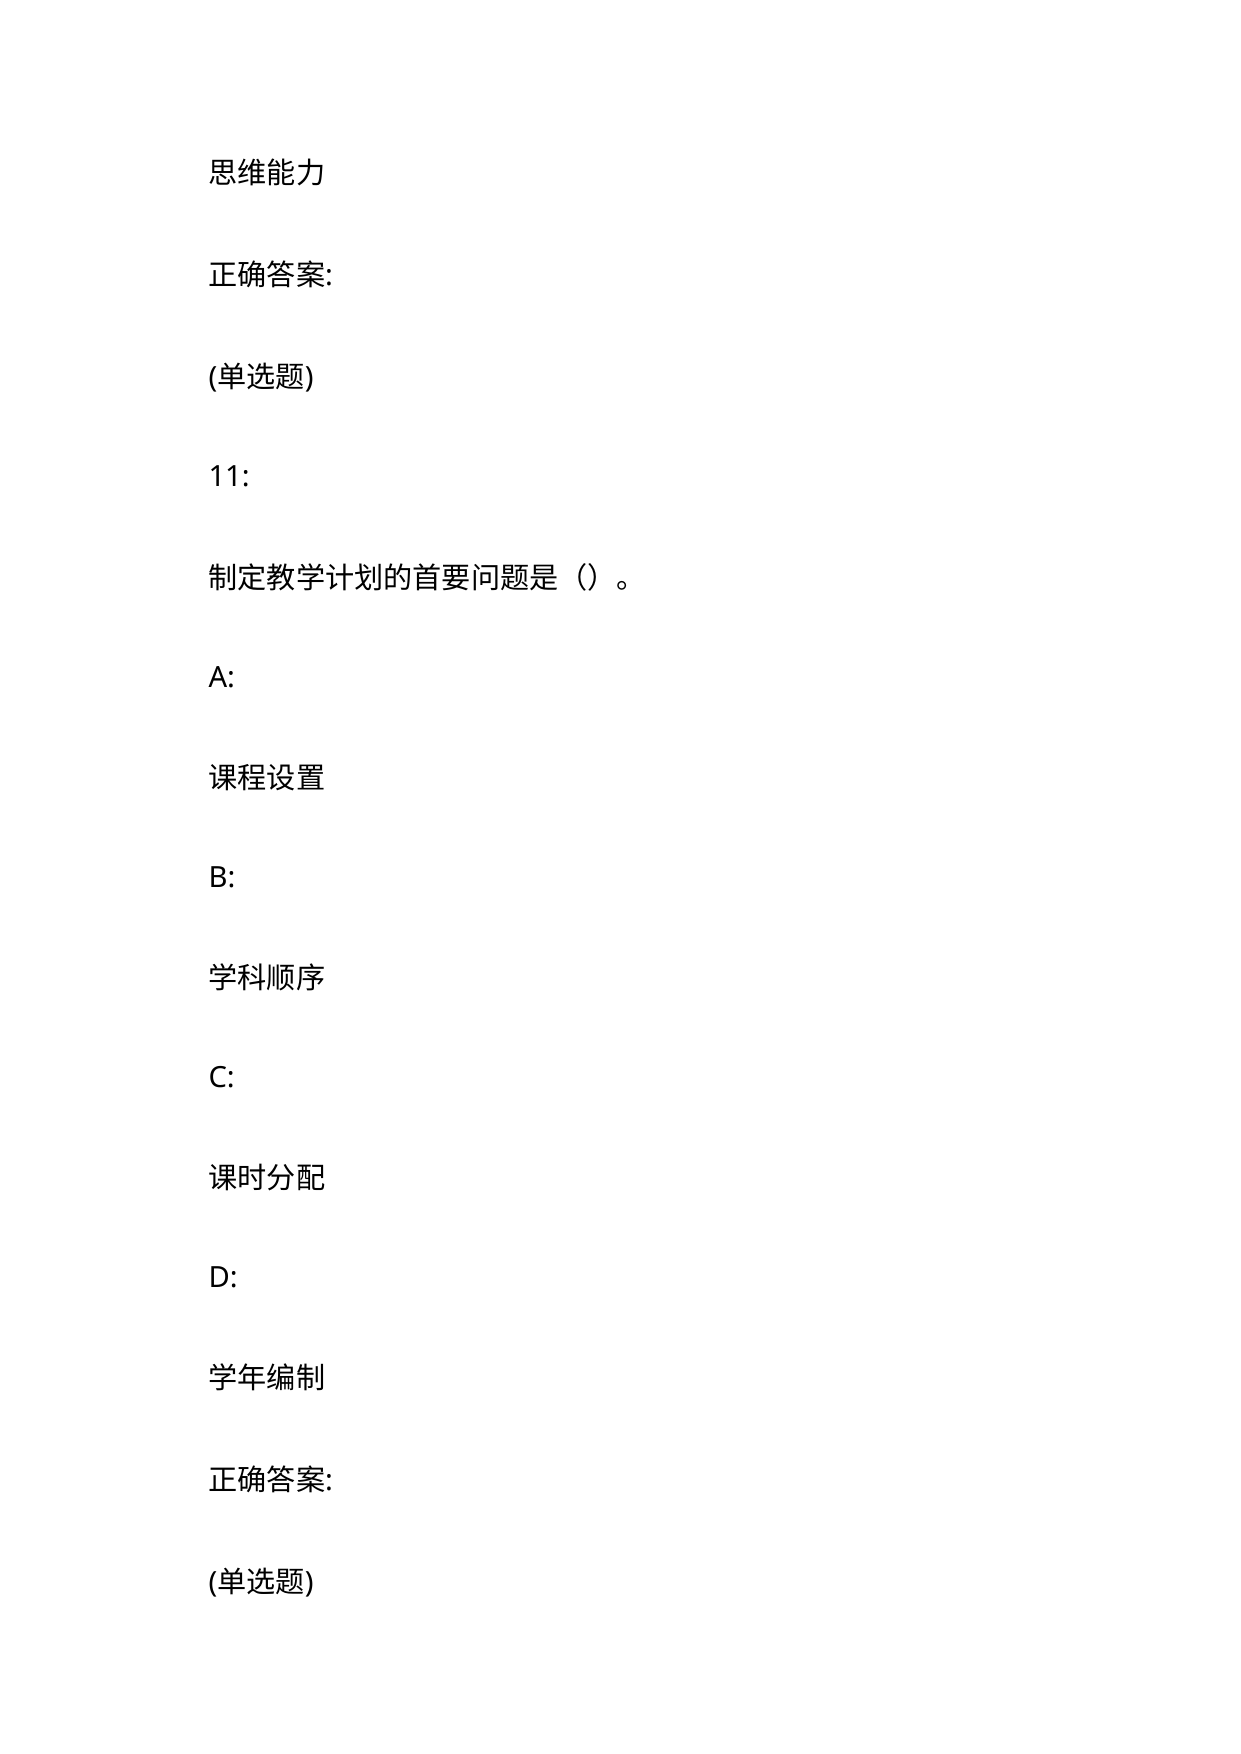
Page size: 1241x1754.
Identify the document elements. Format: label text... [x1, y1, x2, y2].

text 思维能力 [150, 150, 1090, 192]
text (单选题) [150, 1559, 1090, 1601]
text B: [150, 856, 1090, 896]
text 课时分配 [150, 1155, 1090, 1197]
text C: [150, 1056, 1090, 1096]
text 正确答案: [150, 1457, 1090, 1499]
text D: [150, 1257, 1090, 1296]
text 学科顺序 [150, 954, 1090, 997]
text A: [150, 656, 1090, 696]
text 制定教学计划的首要问题是（）。 [150, 554, 1090, 596]
text 学年编制 [150, 1355, 1090, 1397]
text 课程设置 [150, 754, 1090, 797]
text (单选题) [150, 354, 1090, 396]
text 11: [150, 456, 1090, 495]
text 正确答案: [150, 252, 1090, 294]
